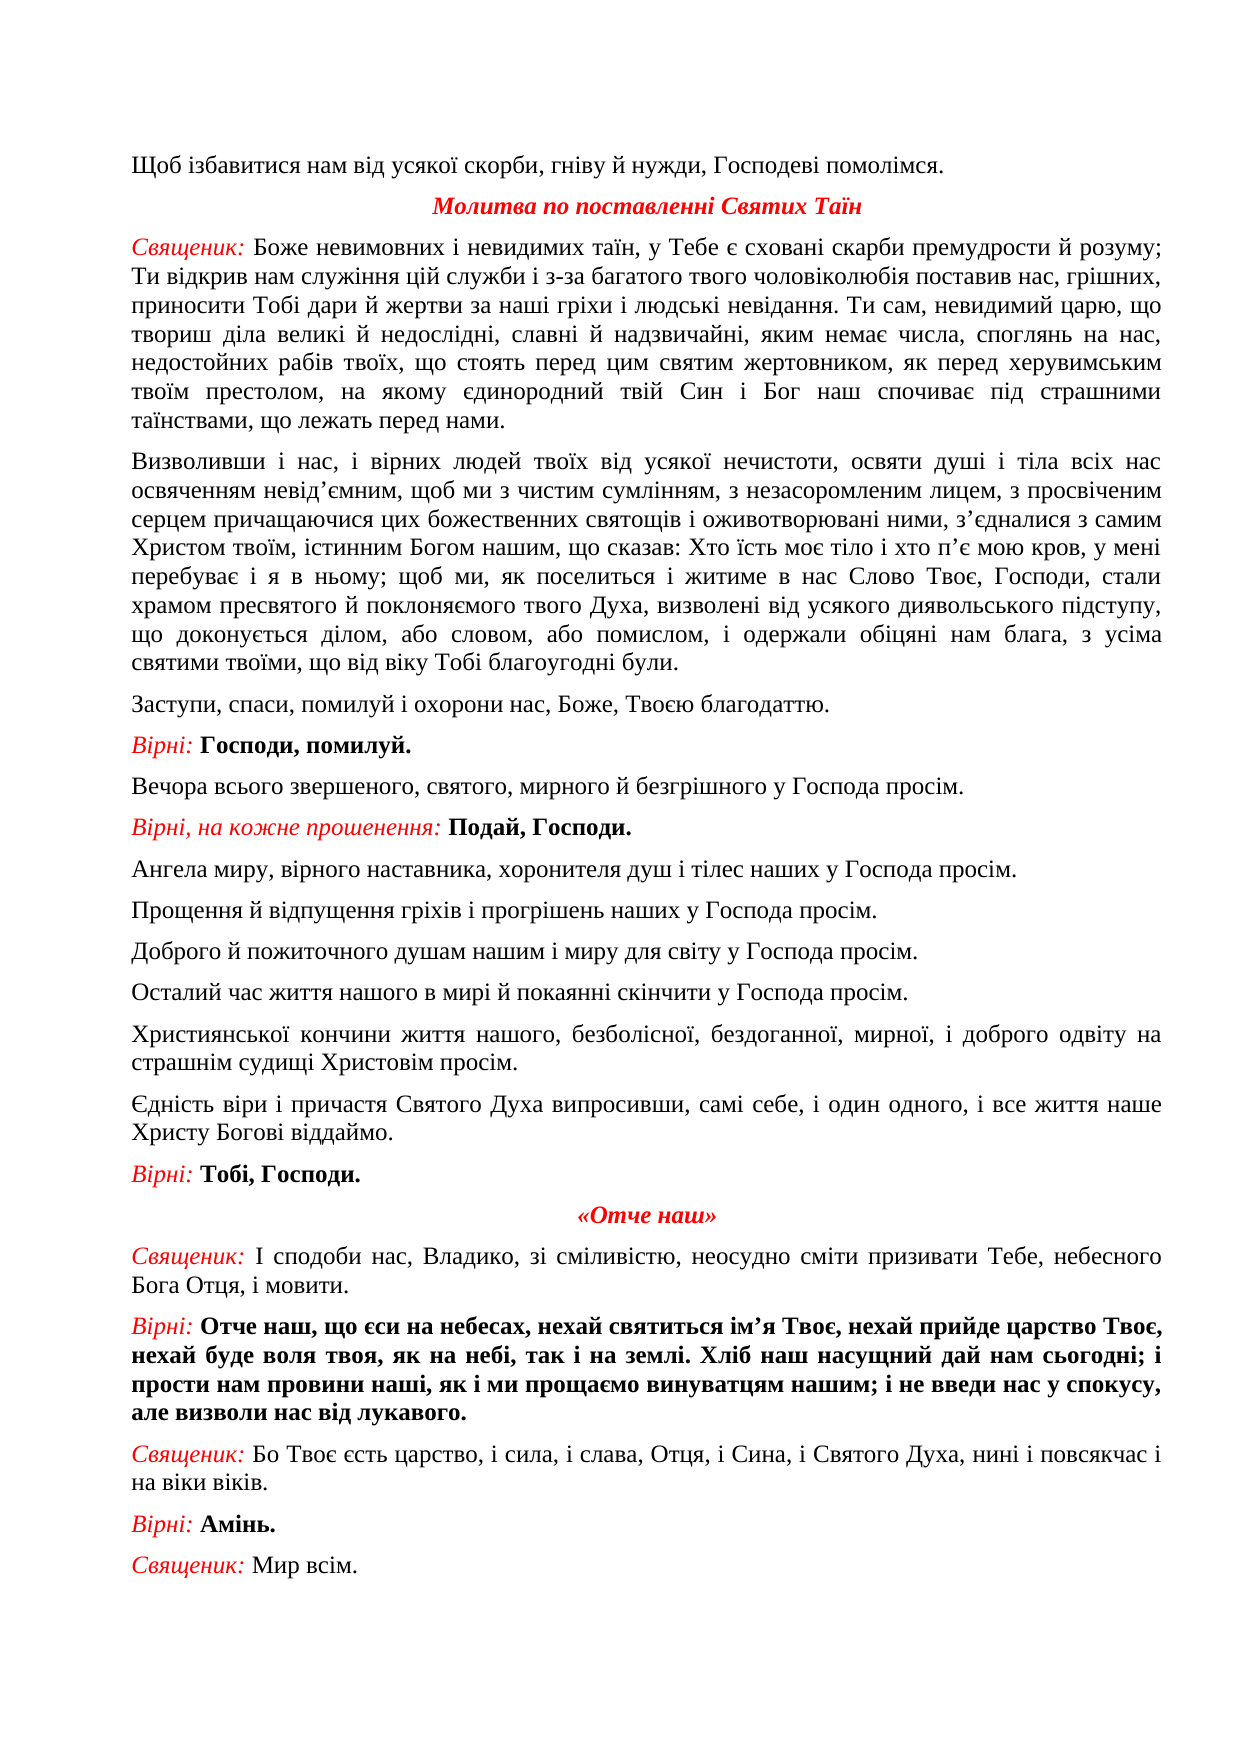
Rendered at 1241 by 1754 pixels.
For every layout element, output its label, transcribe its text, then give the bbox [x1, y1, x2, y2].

text Доброго й пожиточного душам нашим і миру для світу у Господа просім. [131, 936, 1163, 965]
text Ангела миру, вірного наставника, хоронителя душ і тілес наших у Господа просім. [131, 854, 1163, 882]
text Визволивши і нас, і вірних людей твоїх від усякої нечистоти, освяти душі і тіла всіх нас освяченням невід’ємним, щоб ми з чистим сумлінням, з незасоромленим лицем, з просвіченим серцем причащаючися цих божественних святощів і оживотворювані ними, з’єдналися з самим Христом твоїм, істинним Богом нашим, що сказав: Хто їсть моє тіло і хто п’є мою кров, у мені перебуває і я в ньому; щоб ми, як поселиться і житиме в нас Слово Твоє, Господи, стали храмом пресвятого й поклоняємого твого Духа, визволені від усякого диявольського підступу, що доконується ділом, або словом, або помислом, і одержали обіцяні нам блага, з усіма святими твоїми, що від віку Тобі благоугодні були. [131, 446, 1163, 676]
text Заступи, спаси, помилуй і охорони нас, Боже, Твоєю благодаттю. [131, 689, 1163, 717]
text Священик: Мир всім. [131, 1550, 1163, 1579]
text Вірні: Тобі, Господи. [131, 1159, 1163, 1187]
text Вечора всього звершеного, святого, мирного й безгрішного у Господа просім. [131, 771, 1163, 800]
text Вірні: Господи, помилуй. [131, 730, 1163, 759]
text Вірні: Отче наш, що єси на небесах, нехай святиться ім’я Твоє, нехай прийде царство Твоє, нехай буде воля твоя, як на небі, так і на землі. Хліб наш насущний дай нам сьогодні; і прости нам провини наші, як і ми прощаємо винуватцям нашим; і не введи нас у спокусу, але визволи нас від лукавого. [131, 1311, 1163, 1426]
text Єдність віри і причастя Святого Духа випросивши, самі себе, і один одного, і все життя наше Христу Богові віддаймо. [131, 1089, 1163, 1146]
text Священик: Бо Твоє єсть царство, і сила, і слава, Отця, і Сина, і Святого Духа, нині і повсякчас і на віки віків. [131, 1439, 1163, 1496]
text Священик: Боже невимовних і невидимих таїн, у Тебе є сховані скарби премудрости й розуму; Ти відкрив нам служіння цій служби і з-за багатого твого чоловіколюбія поставив нас, грішних, приносити Тобі дари й жертви за наші гріхи і людські невідання. Ти сам, невидимий царю, що твориш діла великі й недослідні, славні й надзвичайні, яким немає числа, споглянь на нас, недостойних рабів твоїх, що стоять перед цим святим жертовником, як перед херувимським твоїм престолом, на якому єдинородний твій Син і Бог наш спочиває під страшними таїнствами, що лежать перед нами. [131, 232, 1163, 434]
subtitle «Отче наш» [131, 1200, 1163, 1229]
text Священик: І сподоби нас, Владико, зі сміливістю, неосудно сміти призивати Тебе, небесного Бога Отця, і мовити. [131, 1241, 1163, 1299]
text Вірні, на кожне прошенення: Подай, Господи. [131, 812, 1163, 841]
text Осталий час життя нашого в мирі й покаянні скінчити у Господа просім. [131, 977, 1163, 1006]
text Християнської кончини життя нашого, безболісної, бездоганної, мирної, і доброго одвіту на страшнім судищі Христовім просім. [131, 1019, 1163, 1076]
text Щоб ізбавитися нам від усякої скорби, гніву й нужди, Господеві помолімся. [131, 150, 1163, 179]
text Прощення й відпущення гріхів і прогрішень наших у Господа просім. [131, 895, 1163, 924]
text Вірні: Амінь. [131, 1509, 1163, 1537]
text Молитва по поставленні Святих Таїн [131, 191, 1163, 220]
